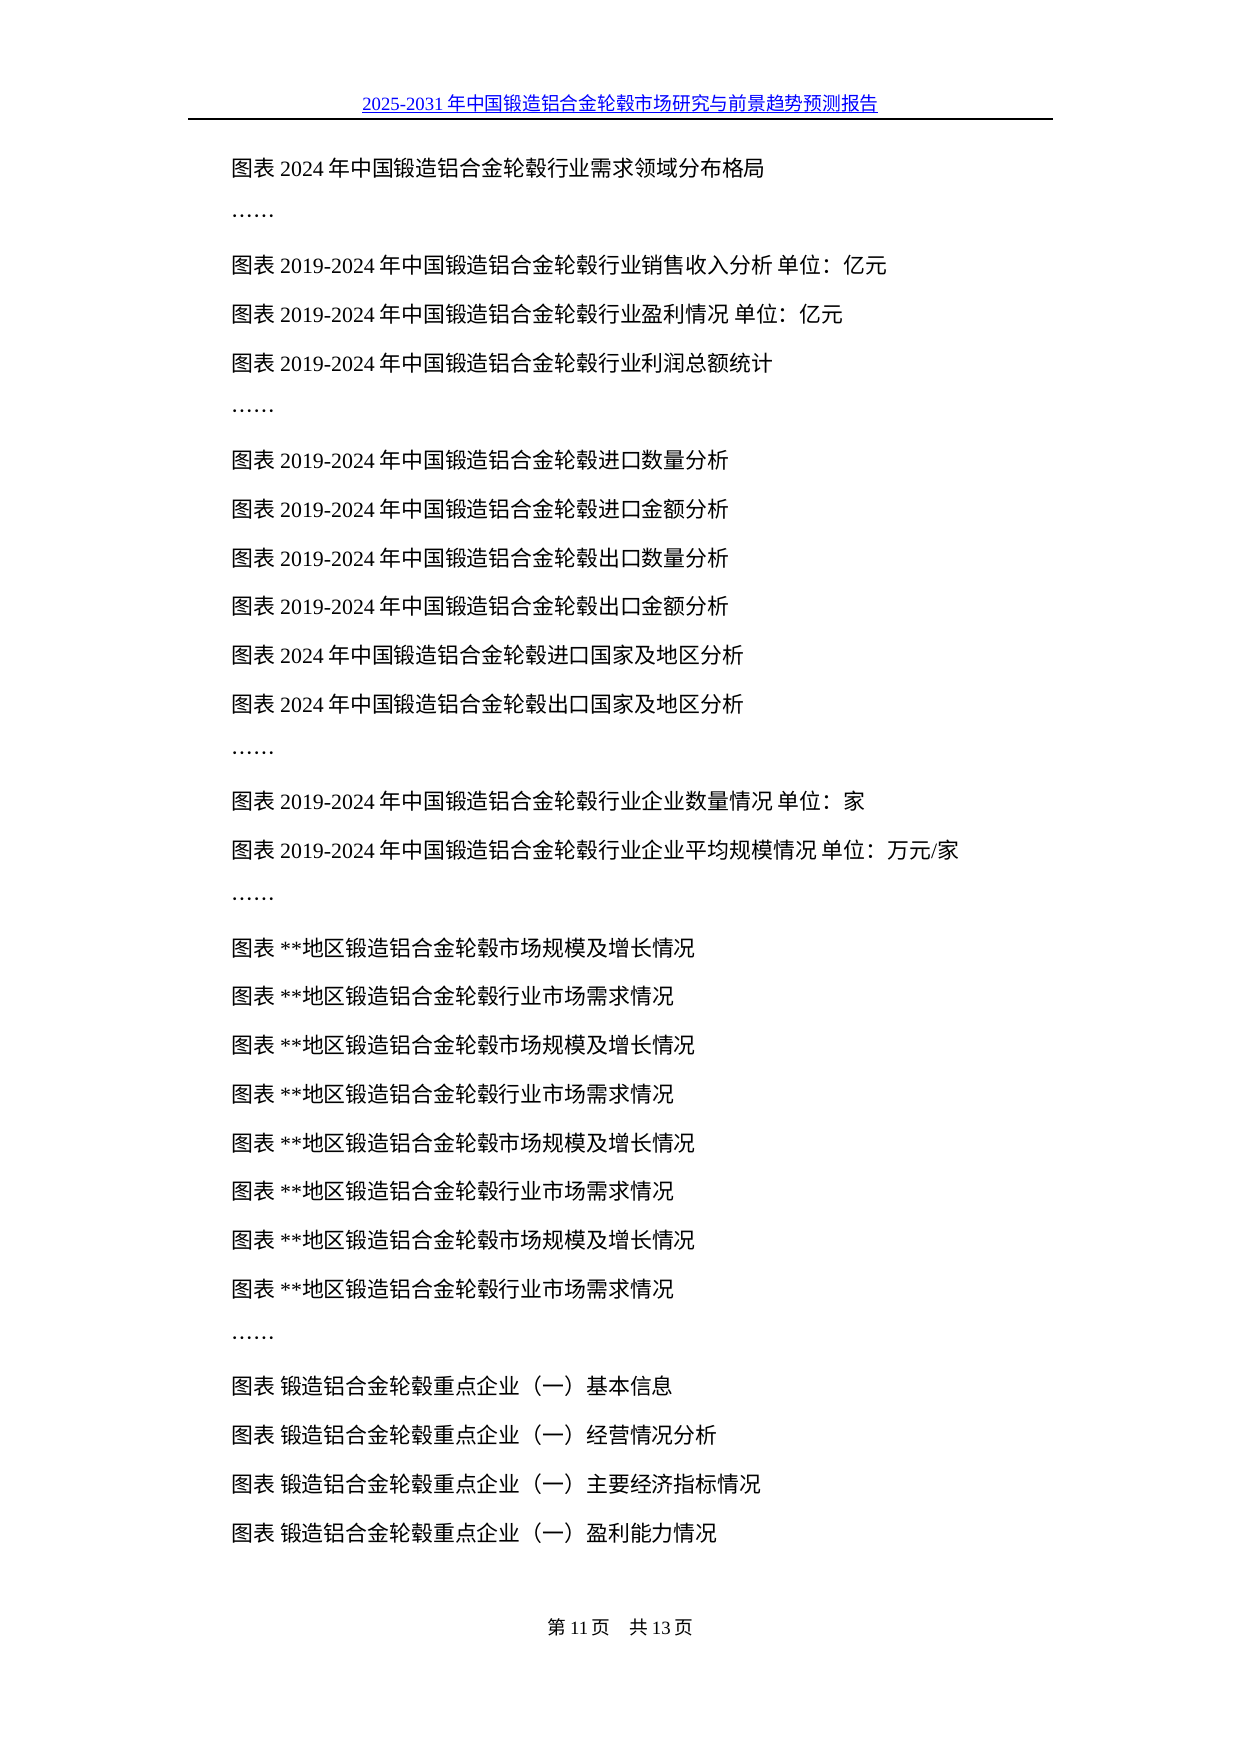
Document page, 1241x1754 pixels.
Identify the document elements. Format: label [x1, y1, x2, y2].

text [187, 150, 1053, 1548]
